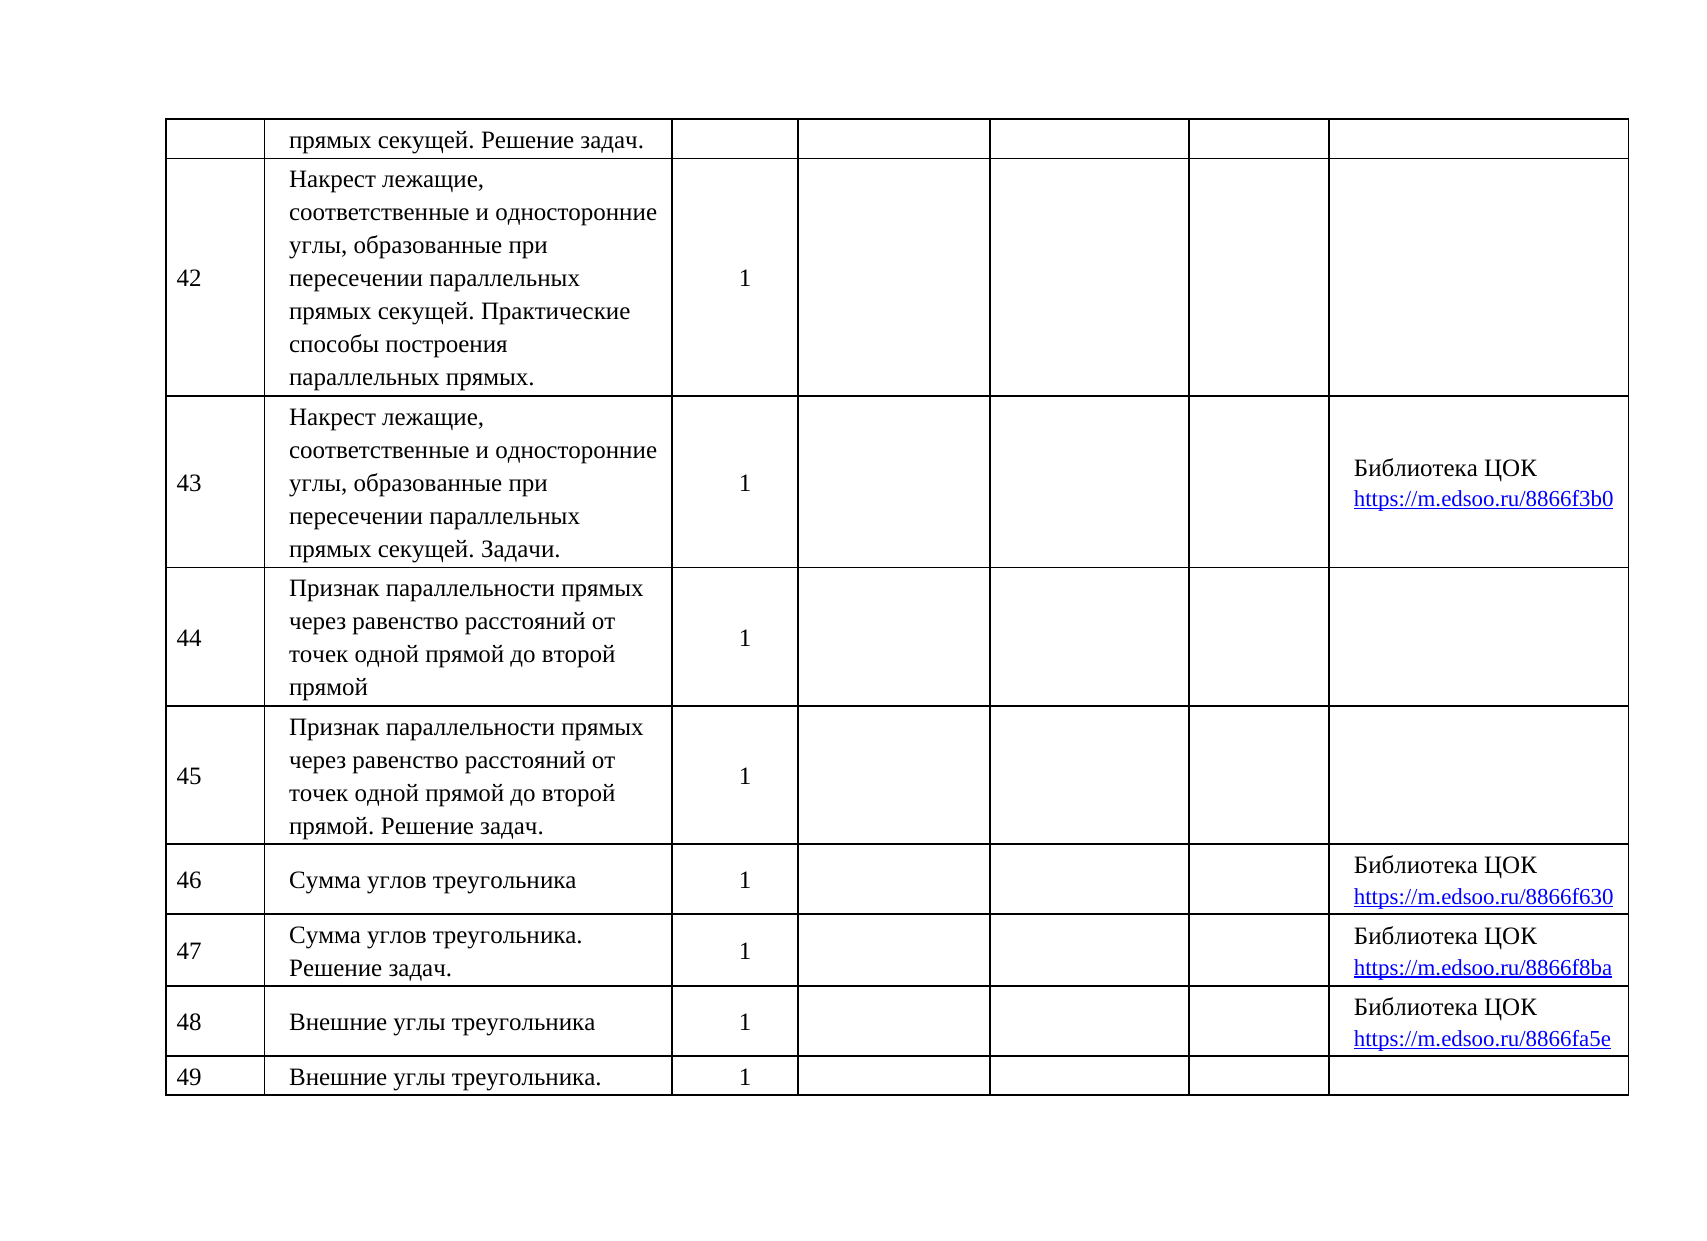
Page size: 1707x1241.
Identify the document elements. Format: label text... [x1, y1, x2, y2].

table_cell [1330, 120, 1628, 157]
table_cell Сумма углов треугольника [265, 845, 671, 913]
table_cell 48 [167, 987, 264, 1055]
table_cell [1190, 845, 1328, 913]
table_cell [991, 568, 1188, 705]
table_cell 43 [167, 397, 264, 566]
table_cell Библиотека ЦОК https://m.edsoo.ru/8866f3b0 [1330, 397, 1628, 566]
table_cell [991, 1057, 1188, 1094]
table_cell 1 [673, 397, 797, 566]
table_cell 42 [167, 159, 264, 395]
table_cell [799, 707, 989, 843]
table_cell [1190, 159, 1328, 395]
table_cell 1 [673, 159, 797, 395]
table_cell [799, 915, 989, 985]
table_cell [991, 159, 1188, 395]
table_cell 1 [673, 915, 797, 985]
table_cell [1190, 987, 1328, 1055]
table_cell Библиотека ЦОК https://m.edsoo.ru/8866f8ba [1330, 915, 1628, 985]
table_cell [991, 915, 1188, 985]
table_cell Признак параллельности прямых через равенство расстояний от точек одной прямой до второй прямой. Решение задач. [265, 707, 671, 843]
table_cell 1 [673, 120, 797, 157]
table_cell Накрест лежащие, соответственные и односторонние углы, образованные при пересечении параллельных прямых секущей. Практические способы построения параллельных прямых. [265, 159, 671, 395]
table_cell [1330, 159, 1628, 395]
table_cell 1 [673, 1057, 797, 1094]
table_cell [1190, 1057, 1328, 1094]
table_cell 46 [167, 845, 264, 913]
table_cell [1330, 707, 1628, 843]
table_cell [1190, 397, 1328, 566]
table_cell Признак параллельности прямых через равенство расстояний от точек одной прямой до второй прямой [265, 568, 671, 705]
table_cell [1330, 568, 1628, 705]
table_cell [991, 397, 1188, 566]
table_cell [799, 1057, 989, 1094]
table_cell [265, 1057, 671, 1094]
table_cell 1 [673, 568, 797, 705]
table_cell [1190, 707, 1328, 843]
table_cell [799, 845, 989, 913]
table_cell 49 [167, 1057, 264, 1094]
table_cell 1 [673, 987, 797, 1055]
table_cell Библиотека ЦОК https://m.edsoo.ru/8866f630 [1330, 845, 1628, 913]
table_cell 1 [673, 845, 797, 913]
table_cell [799, 120, 989, 157]
table_cell [991, 707, 1188, 843]
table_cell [265, 120, 671, 157]
table_cell [1190, 915, 1328, 985]
table_cell 44 [167, 568, 264, 705]
table_cell [991, 120, 1188, 157]
table_cell 45 [167, 707, 264, 843]
table_cell [991, 845, 1188, 913]
table_cell 1 [673, 707, 797, 843]
table_cell [1190, 120, 1328, 157]
table_cell [799, 568, 989, 705]
table_cell Накрест лежащие, соответственные и односторонние углы, образованные при пересечении параллельных прямых секущей. Задачи. [265, 397, 671, 566]
table_cell [799, 159, 989, 395]
table_cell 41 [167, 120, 264, 157]
table_cell [1190, 568, 1328, 705]
table_cell Внешние углы треугольника [265, 987, 671, 1055]
table_cell [991, 987, 1188, 1055]
table_cell [799, 397, 989, 566]
table_cell 47 [167, 915, 264, 985]
table_cell [1330, 1057, 1628, 1094]
table_cell Сумма углов треугольника. Решение задач. [265, 915, 671, 985]
table_cell [799, 987, 989, 1055]
table_cell Библиотека ЦОК https://m.edsoo.ru/8866fa5e [1330, 987, 1628, 1055]
